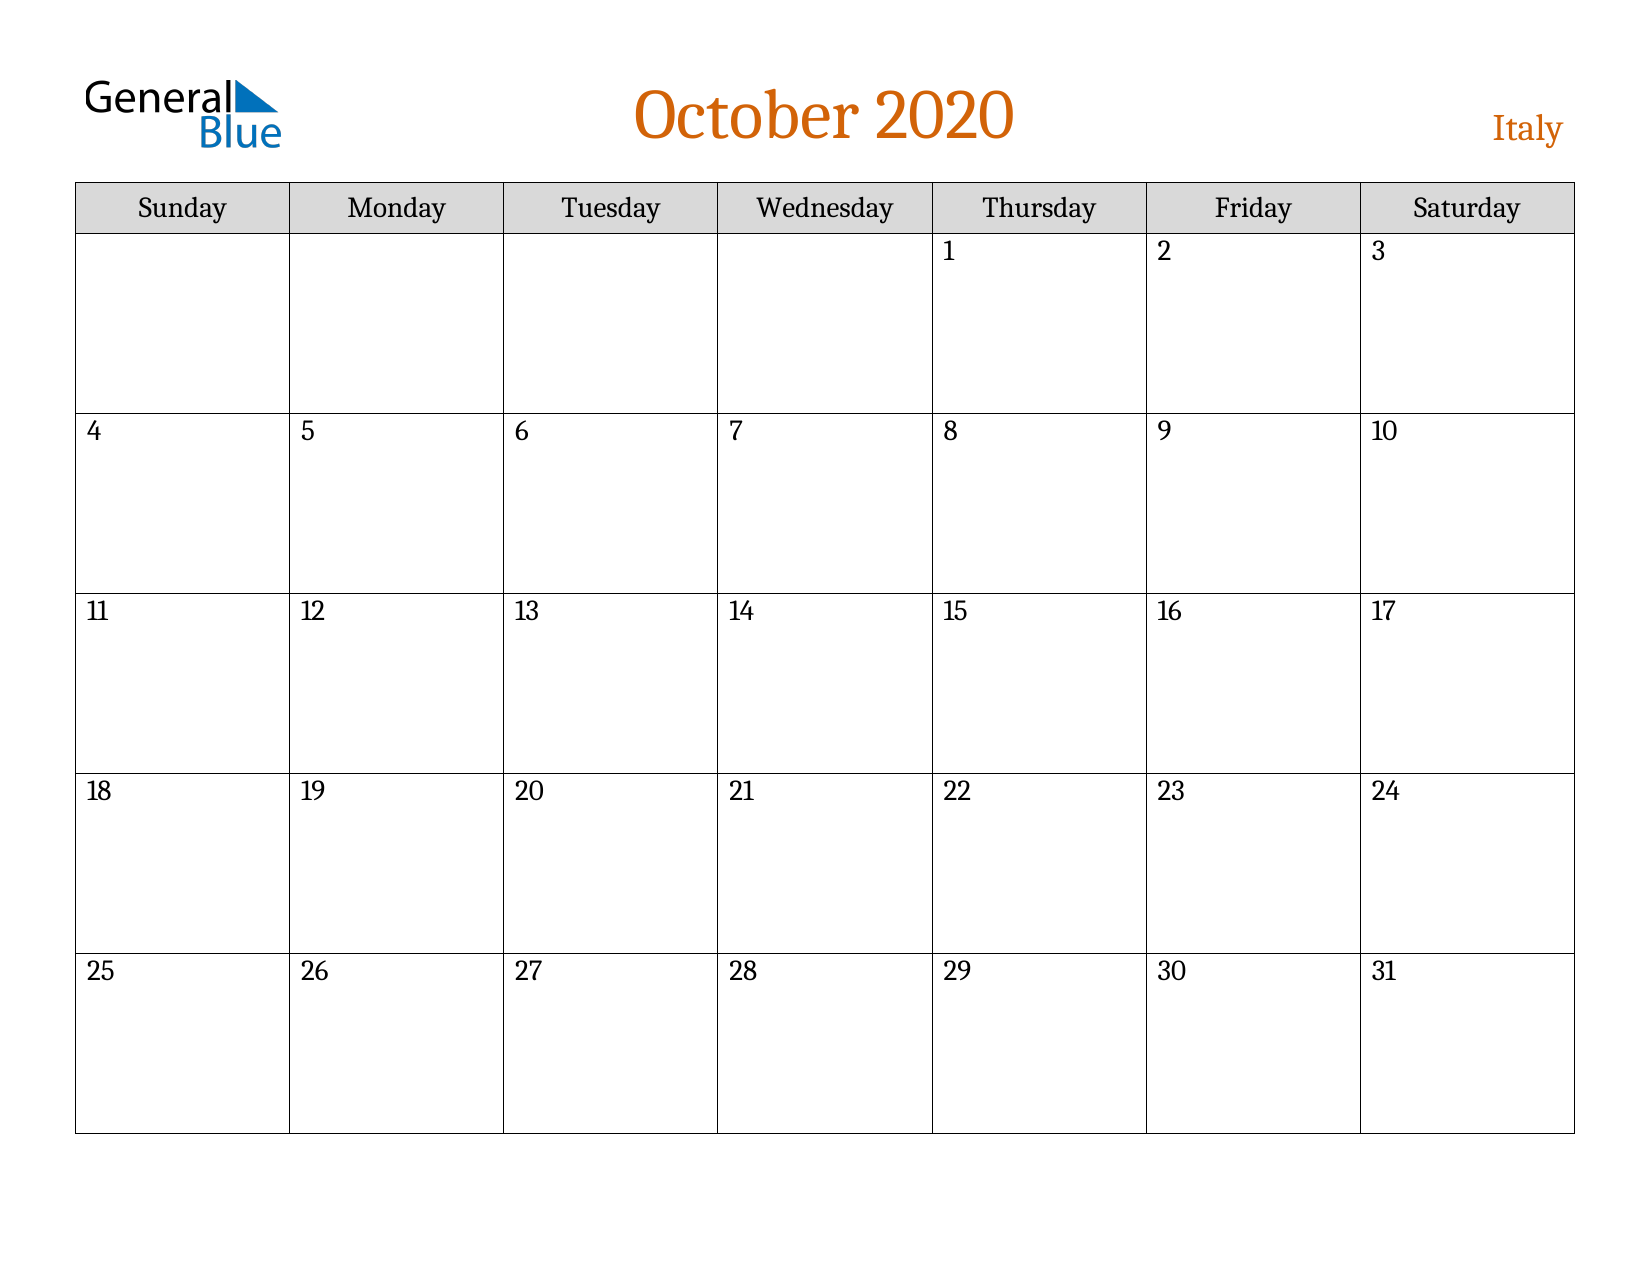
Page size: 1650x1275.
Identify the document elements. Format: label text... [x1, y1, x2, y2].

table_cell 1 [933, 234, 1146, 270]
table_cell 24 [1361, 774, 1574, 810]
table_cell [718, 234, 932, 270]
table_cell 3 [1361, 234, 1574, 270]
picture [86, 80, 281, 148]
table_cell [933, 630, 1146, 773]
table_cell [290, 990, 503, 1133]
table_cell 27 [504, 954, 717, 990]
table_cell Thursday [933, 183, 1146, 233]
table_cell [290, 630, 503, 773]
table_cell [76, 810, 289, 953]
table_cell [933, 450, 1146, 593]
table_cell [290, 234, 503, 270]
table_cell 31 [1361, 954, 1574, 990]
table_cell [933, 270, 1146, 413]
table_cell [1361, 450, 1574, 593]
table_cell [504, 990, 717, 1133]
table_cell 17 [1361, 594, 1574, 630]
table_cell Friday [1147, 183, 1360, 233]
table_cell 10 [1361, 414, 1574, 450]
table_cell 30 [1147, 954, 1360, 990]
table_cell [504, 450, 717, 593]
table_cell [76, 450, 289, 593]
table_cell 25 [76, 954, 289, 990]
table_cell Monday [290, 183, 503, 233]
table_cell 7 [718, 414, 932, 450]
table_cell [504, 630, 717, 773]
table_cell 28 [718, 954, 932, 990]
table_cell [504, 234, 717, 270]
table_cell 26 [290, 954, 503, 990]
table_cell [718, 630, 932, 773]
table_cell 5 [290, 414, 503, 450]
table_cell [933, 810, 1146, 953]
table_header Italy [1146, 75, 1574, 182]
table_cell [76, 270, 289, 413]
table_cell [76, 990, 289, 1133]
table_cell [1361, 630, 1574, 773]
table_cell [76, 630, 289, 773]
table_cell 11 [76, 594, 289, 630]
table_cell 18 [76, 774, 289, 810]
table_cell [1147, 810, 1360, 953]
table_cell 12 [290, 594, 503, 630]
table_cell [1361, 810, 1574, 953]
table_cell 9 [1147, 414, 1360, 450]
table_cell Wednesday [718, 183, 932, 233]
table_cell [504, 270, 717, 413]
table_cell 23 [1147, 774, 1360, 810]
table_cell Saturday [1361, 183, 1574, 233]
table_cell [290, 810, 503, 953]
table_cell 22 [933, 774, 1146, 810]
table_cell [76, 234, 289, 270]
table_cell 2 [1147, 234, 1360, 270]
table_cell [718, 270, 932, 413]
table_cell 13 [504, 594, 717, 630]
table_cell [1361, 990, 1574, 1133]
table_cell 8 [933, 414, 1146, 450]
table_cell [504, 810, 717, 953]
table_cell 6 [504, 414, 717, 450]
table_cell [1147, 990, 1360, 1133]
table_cell [1147, 270, 1360, 413]
table_cell [290, 270, 503, 413]
table_cell 14 [718, 594, 932, 630]
table_header [76, 75, 503, 182]
table_cell 4 [76, 414, 289, 450]
table_cell 15 [933, 594, 1146, 630]
table_cell 29 [933, 954, 1146, 990]
table_cell [933, 990, 1146, 1133]
table_cell [1147, 630, 1360, 773]
table_cell 16 [1147, 594, 1360, 630]
table_cell [290, 450, 503, 593]
table_cell [718, 990, 932, 1133]
table_cell 21 [718, 774, 932, 810]
table_cell 20 [504, 774, 717, 810]
table_cell Tuesday [504, 183, 717, 233]
table_cell [718, 450, 932, 593]
table_cell Sunday [76, 183, 289, 233]
table_cell 19 [290, 774, 503, 810]
table_cell [718, 810, 932, 953]
table_cell [1361, 270, 1574, 413]
table_cell [1147, 450, 1360, 593]
table_header October 2020 [504, 75, 1146, 182]
